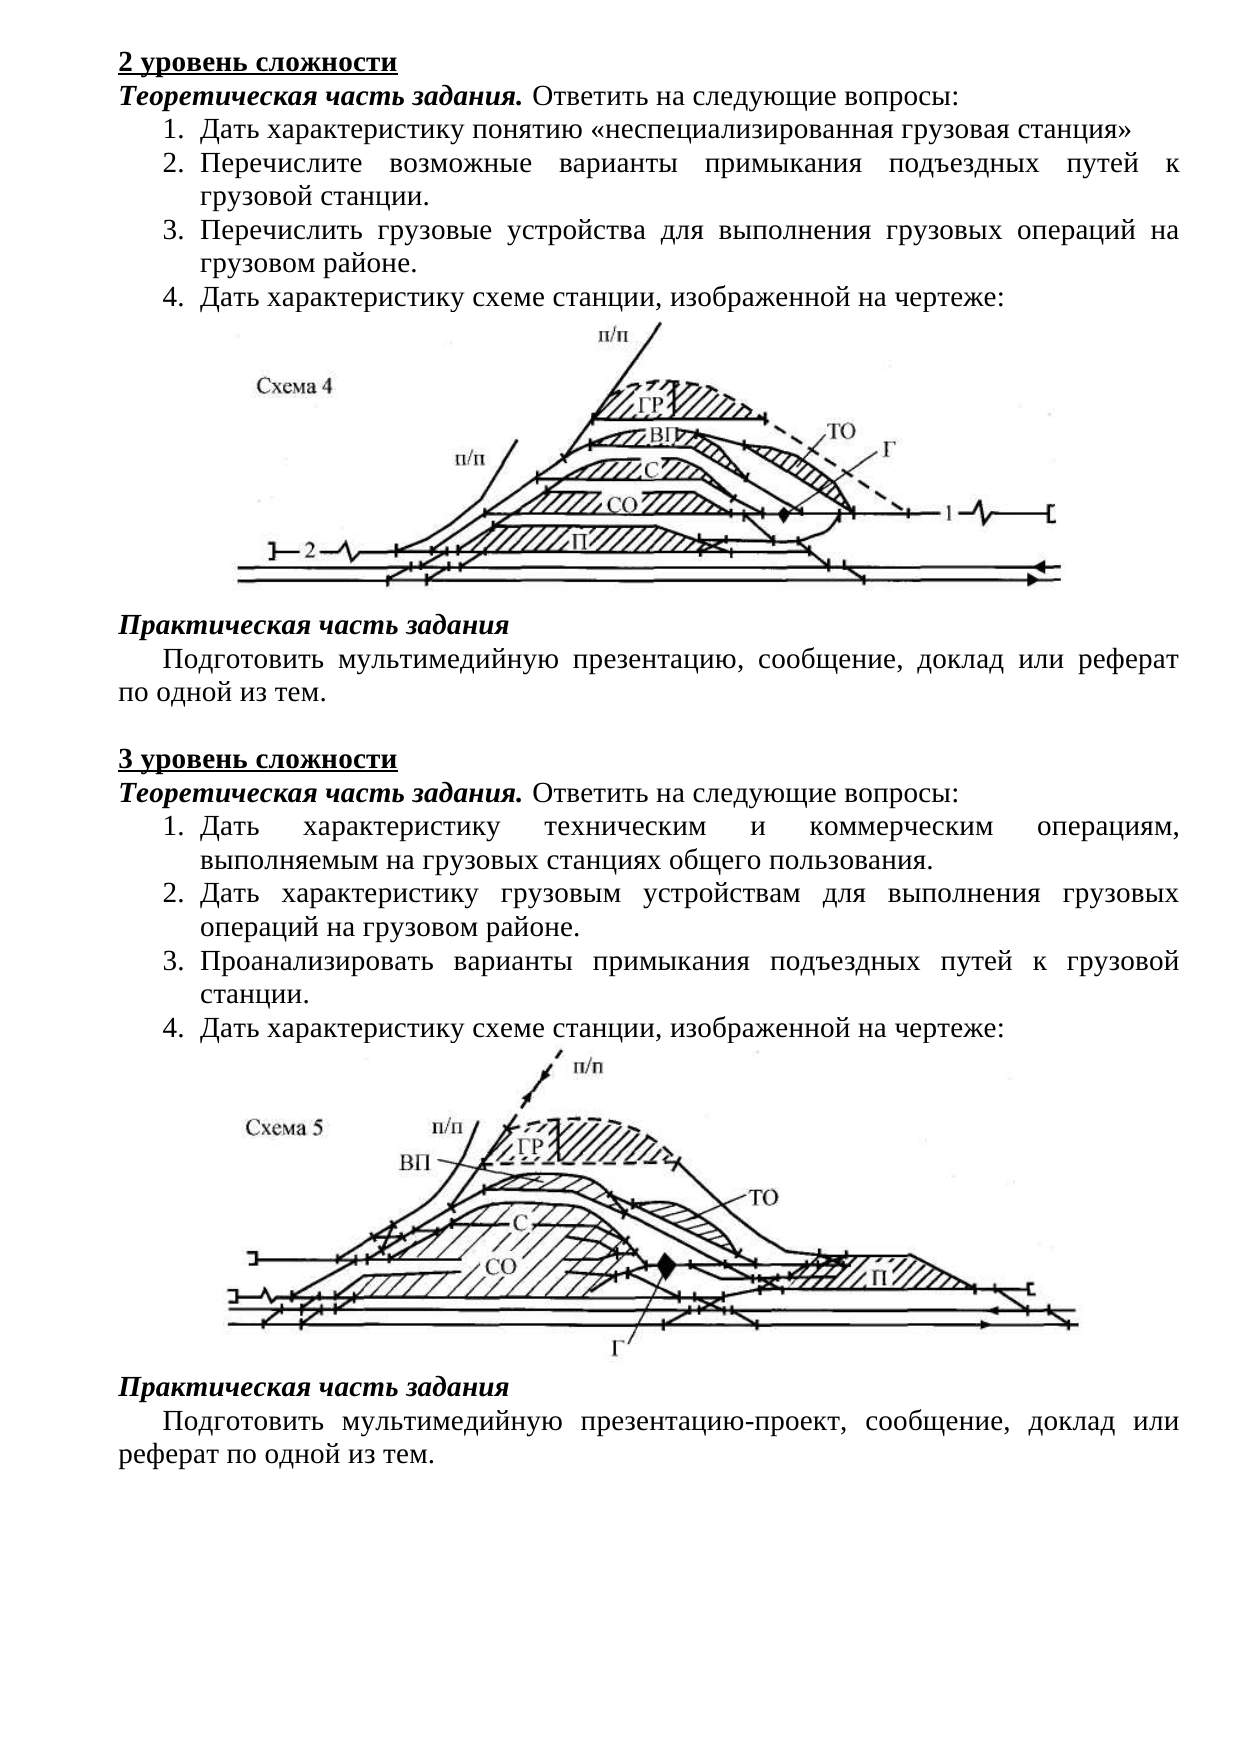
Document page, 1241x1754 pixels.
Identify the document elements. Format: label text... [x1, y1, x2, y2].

list Дать характеристику понятию «неспециализированная грузовая станция» [162, 111, 1181, 145]
picture [224, 312, 1075, 608]
list Перечислите возможные варианты примыкания подъездных путей к грузовой станции. [162, 145, 1181, 212]
text 2 уровень сложности [118, 44, 1181, 78]
text Практическая часть задания [118, 1369, 1181, 1403]
list Дать характеристику грузовым устройствам для выполнения грузовых операций на грузовом районе. [162, 876, 1181, 943]
list Дать характеристику техническим и коммерческим операциям, выполняемым на грузовых станциях общего пользования. [162, 808, 1181, 876]
text Теоретическая часть задания. Ответить на следующие вопросы: [118, 78, 1181, 111]
text Теоретическая часть задания. Ответить на следующие вопросы: [118, 775, 1181, 808]
text Подготовить мультимедийную презентацию-проект, сообщение, доклад или реферат по одной из тем. [118, 1403, 1181, 1470]
list Дать характеристику схеме станции, изображенной на чертеже: [162, 279, 1181, 313]
list Проанализировать варианты примыкания подъездных путей к грузовой станции. [162, 943, 1181, 1010]
picture [212, 1043, 1087, 1370]
text Подготовить мультимедийную презентацию, сообщение, доклад или реферат по одной из тем. [118, 641, 1181, 708]
list Дать характеристику схеме станции, изображенной на чертеже: [162, 1010, 1181, 1043]
text Практическая часть задания [118, 607, 1181, 641]
text 3 уровень сложности [118, 741, 1181, 775]
list Перечислить грузовые устройства для выполнения грузовых операций на грузовом районе. [162, 212, 1181, 279]
